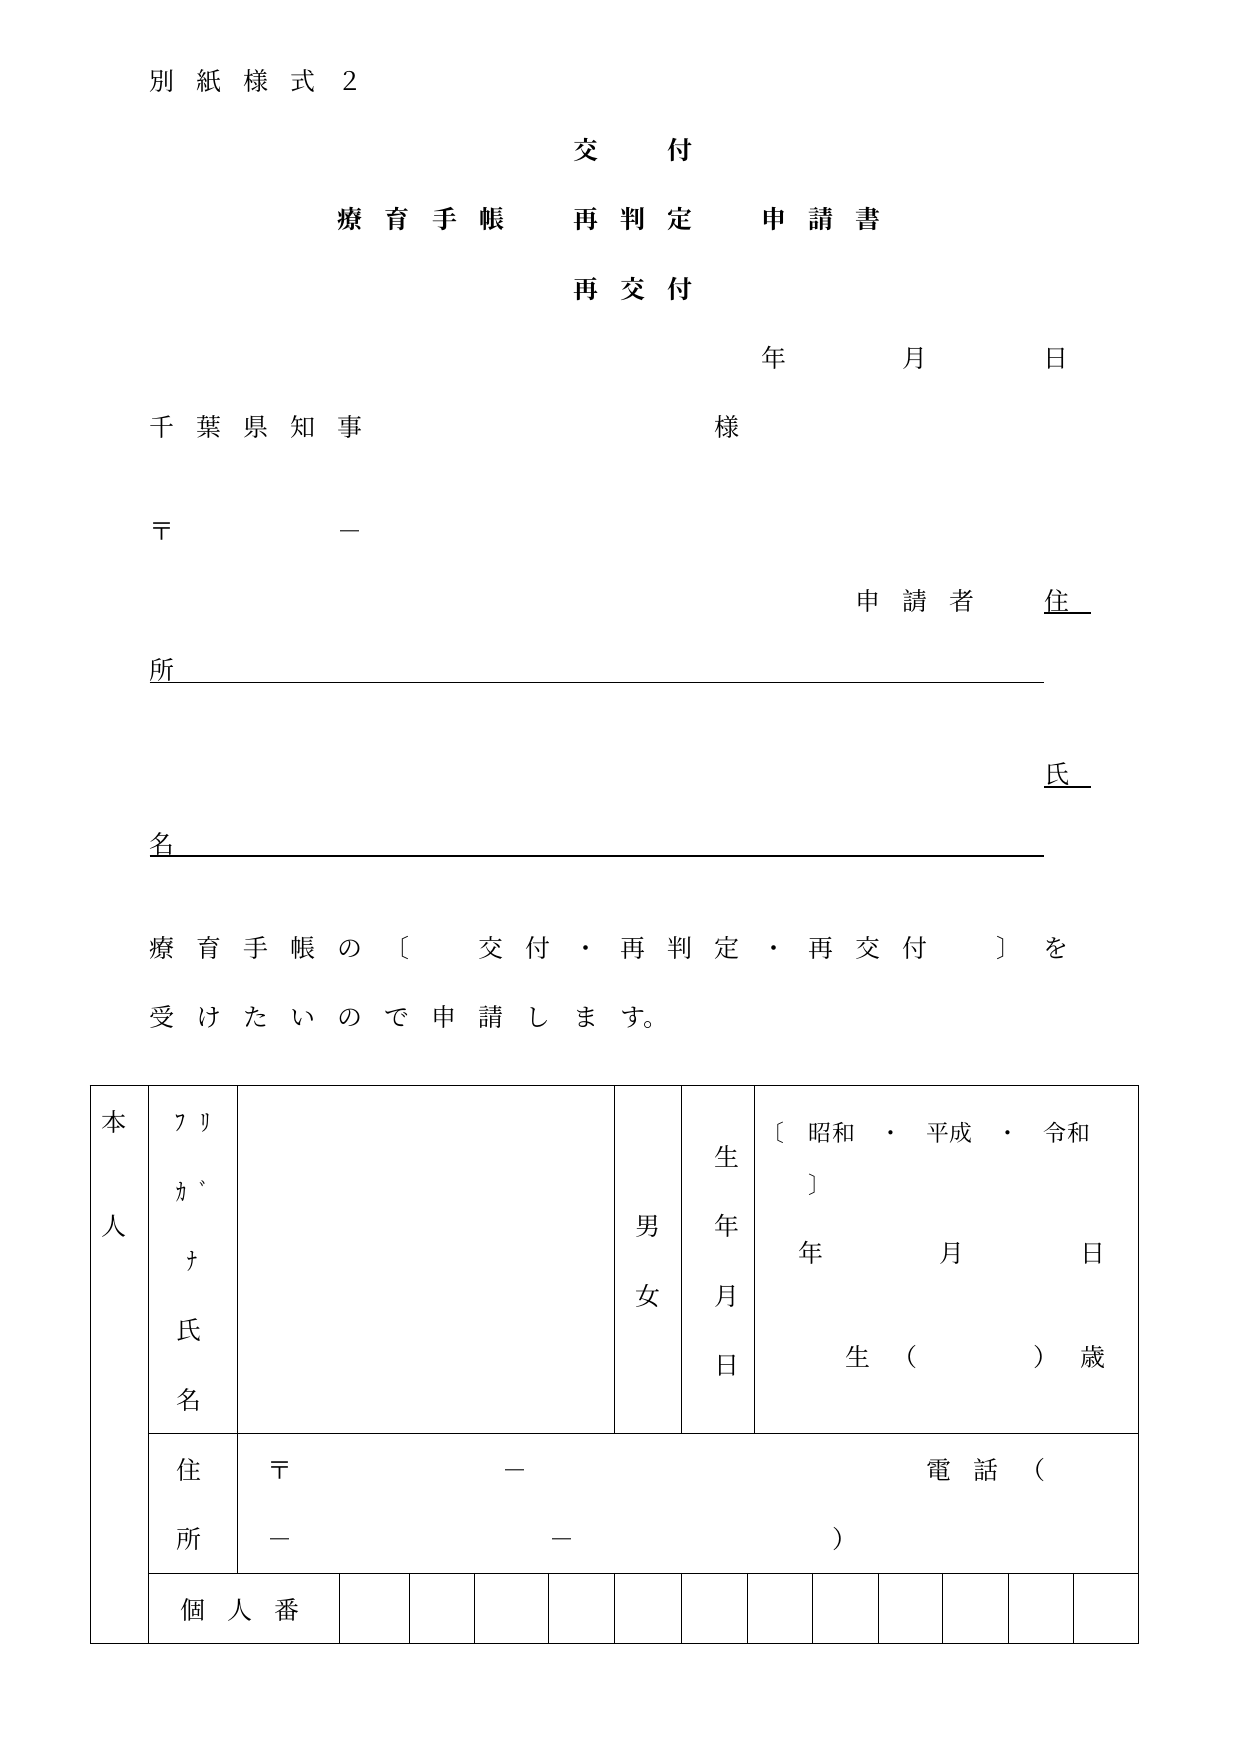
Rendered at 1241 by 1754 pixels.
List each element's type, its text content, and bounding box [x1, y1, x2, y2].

table_cell [340, 1574, 409, 1643]
table_header [238, 1086, 614, 1433]
text 氏名 [149, 738, 1091, 877]
table_cell [943, 1574, 1008, 1643]
table_header 本 人 [91, 1086, 148, 1643]
table_cell [1074, 1574, 1138, 1643]
table_cell [1009, 1574, 1073, 1643]
text 千葉県知事 様 [149, 391, 1091, 461]
table_cell 住 所 [149, 1434, 237, 1573]
table_header 男 女 [615, 1086, 681, 1433]
table_cell [475, 1574, 548, 1643]
table_header 〔 昭和 ・ 平成 ・ 令和 〕 年 月 日生（ ）歳 [755, 1086, 1138, 1433]
table_cell [410, 1574, 474, 1643]
text 療育手帳の〔 交付・再判定・再交付 〕を受けたいので申請します。 [149, 912, 1091, 1050]
table_cell 個人番号 [149, 1574, 339, 1643]
text 再交付 [149, 253, 1091, 322]
table_cell [549, 1574, 614, 1643]
text 〒 － [149, 461, 1091, 565]
text 療育手帳 再判定 申請書 [149, 183, 1091, 253]
text 年 月 日 [149, 322, 1091, 391]
text 交 付 [149, 114, 1091, 183]
table_cell [813, 1574, 878, 1643]
table_cell [682, 1574, 747, 1643]
table_cell [879, 1574, 942, 1643]
table_cell [615, 1574, 681, 1643]
table_header 生年 月日 [682, 1086, 754, 1433]
table_header ﾌﾘｶﾞﾅ 氏 名 [149, 1086, 237, 1433]
text 別紙様式２ [149, 44, 1091, 114]
text 申請者 住所 [149, 565, 1091, 703]
table_cell 〒 － 電話（ － － ） [238, 1434, 1138, 1573]
table_cell [748, 1574, 812, 1643]
